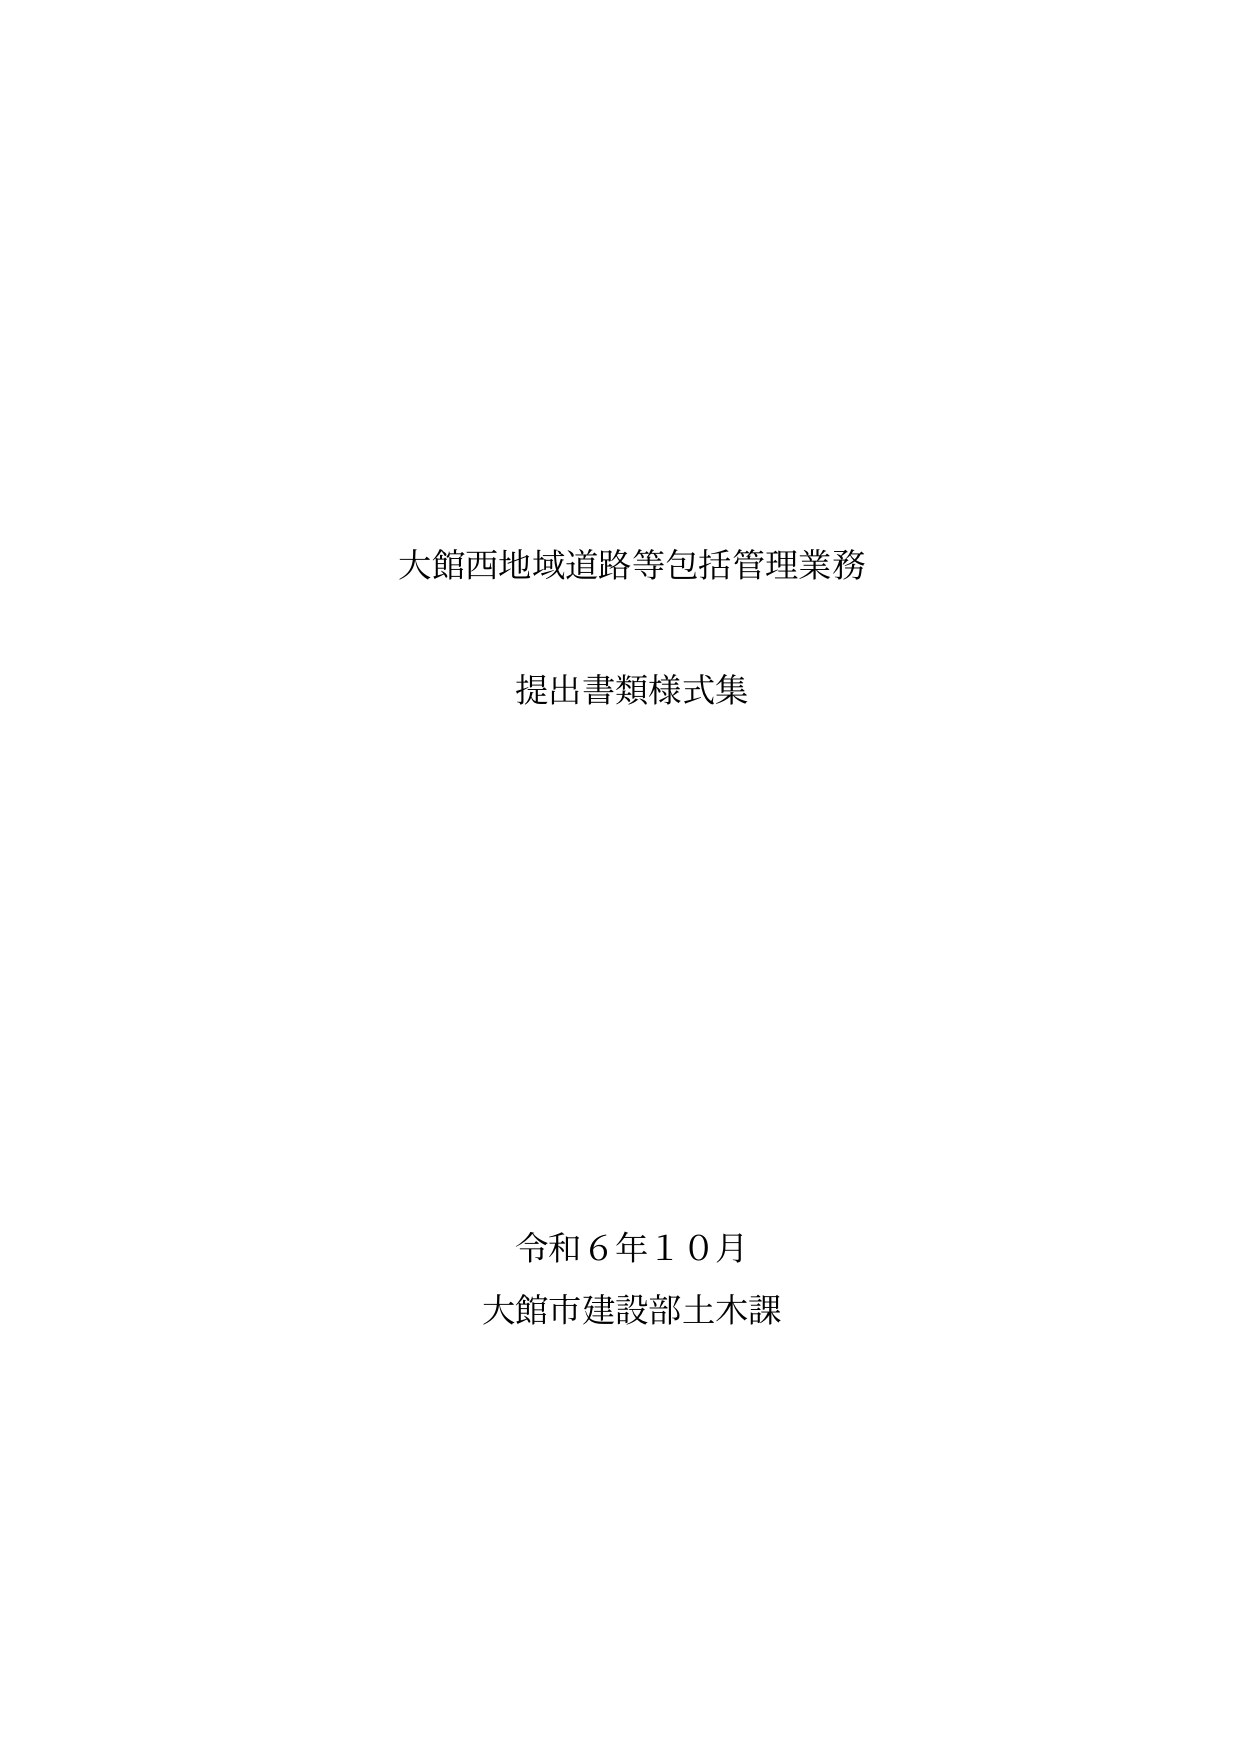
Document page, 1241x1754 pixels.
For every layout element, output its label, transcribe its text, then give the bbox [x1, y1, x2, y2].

text 提出書類様式集 [165, 657, 1098, 719]
text 大館西地域道路等包括管理業務 [165, 532, 1098, 594]
text 令和６年１０月 [165, 1215, 1098, 1277]
text 大館市建設部土木課 [165, 1277, 1098, 1339]
